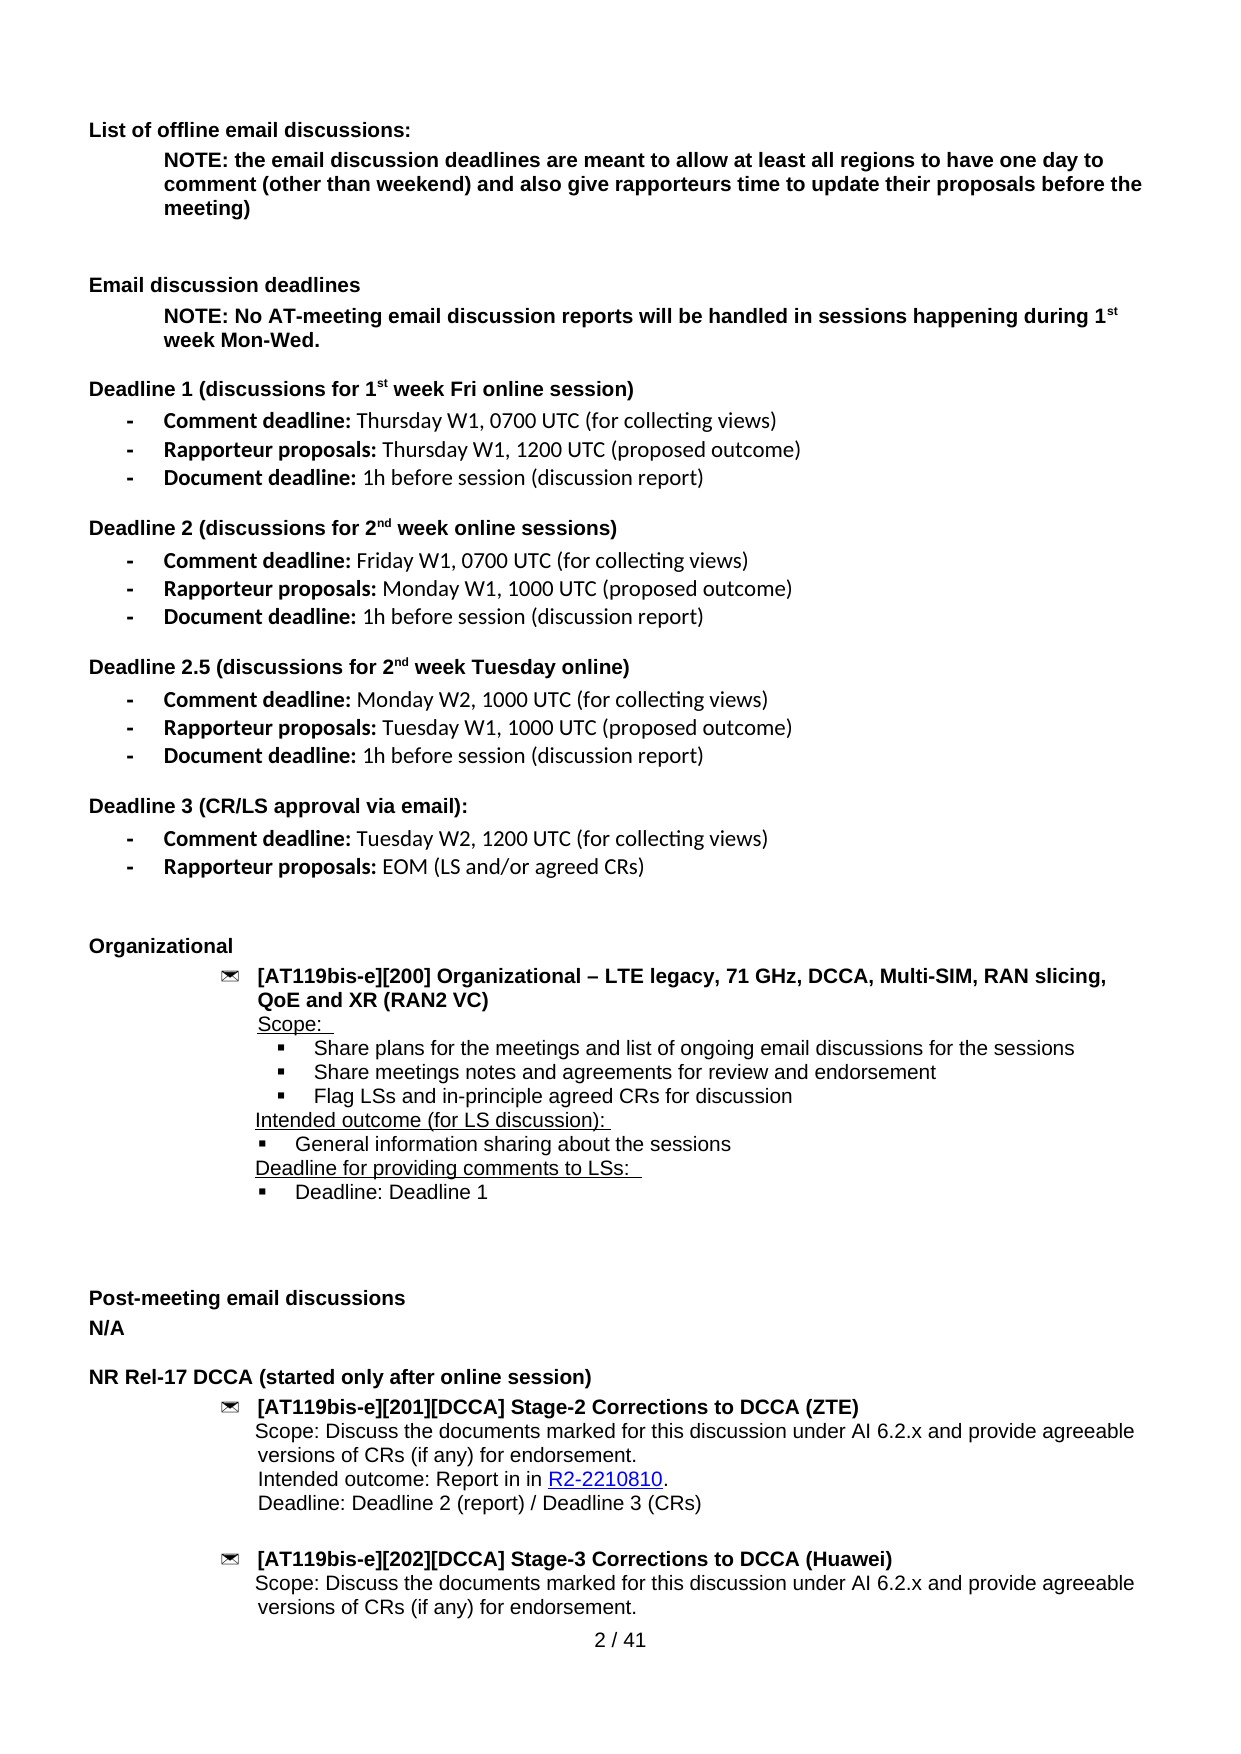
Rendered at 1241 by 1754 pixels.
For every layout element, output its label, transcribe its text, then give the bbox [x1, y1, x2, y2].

text Scope: [257, 1012, 1152, 1036]
list Share plans for the meetings and list of ongoing email discussions for the sessions [276, 1036, 1152, 1060]
list Deadline: Deadline 1 [257, 1180, 1152, 1204]
text Deadline 2.5 (discussions for 2nd week Tuesday online) [89, 655, 1152, 679]
list Rapporteur proposals: Tuesday W1, 1000 UTC (proposed outcome) [126, 713, 1152, 741]
list Rapporteur proposals: Monday W1, 1000 UTC (proposed outcome) [126, 574, 1152, 602]
list General information sharing about the sessions [257, 1132, 1152, 1156]
list Comment deadline: Monday W2, 1000 UTC (for collecting views) [126, 685, 1152, 713]
text [AT119bis-e][200] Organizational – LTE legacy, 71 GHz, DCCA, Multi-SIM, RAN slicing, QoE and XR (RAN2 VC) [220, 964, 1152, 1012]
text Post-meeting email discussions [89, 1285, 1152, 1309]
text NR Rel-17 DCCA (started only after online session) [89, 1364, 1152, 1388]
list Document deadline: 1h before session (discussion report) [126, 741, 1152, 769]
text Scope: Discuss the documents marked for this discussion under AI 6.2.x and provide agreeable versions of CRs (if any) for endorsement. [220, 1571, 1152, 1619]
list Comment deadline: Tuesday W2, 1200 UTC (for collecting views) [126, 824, 1152, 852]
text List of offline email discussions: [89, 118, 1152, 142]
text Deadline 3 (CR/LS approval via email): [89, 794, 1152, 818]
list Share meetings notes and agreements for review and endorsement [276, 1060, 1152, 1084]
text [AT119bis-e][202][DCCA] Stage-3 Corrections to DCCA (Huawei) [220, 1547, 1152, 1571]
text Deadline: Deadline 2 (report) / Deadline 3 (CRs) [220, 1491, 1152, 1514]
list Flag LSs and in-principle agreed CRs for discussion [276, 1084, 1152, 1108]
text NOTE: No AT-meeting email discussion reports will be handled in sessions happening during 1st week Mon-Wed. [164, 303, 1152, 351]
list Comment deadline: Friday W1, 0700 UTC (for collecting views) [126, 546, 1152, 574]
text Deadline 1 (discussions for 1st week Fri online session) [89, 376, 1152, 400]
text Email discussion deadlines [89, 273, 1152, 297]
text Organizational [89, 934, 1152, 958]
text Scope: Discuss the documents marked for this discussion under AI 6.2.x and provide agreeable versions of CRs (if any) for endorsement. [220, 1419, 1152, 1467]
text N/A [89, 1316, 1152, 1339]
list Comment deadline: Thursday W1, 0700 UTC (for collecting views) [126, 407, 1152, 435]
list Rapporteur proposals: EOM (LS and/or agreed CRs) [126, 852, 1152, 881]
text Intended outcome (for LS discussion): [220, 1108, 1152, 1132]
list Rapporteur proposals: Thursday W1, 1200 UTC (proposed outcome) [126, 435, 1152, 463]
list Document deadline: 1h before session (discussion report) [126, 463, 1152, 491]
text Deadline 2 (discussions for 2nd week online sessions) [89, 516, 1152, 540]
text Intended outcome: Report in in R2-2210810. [220, 1467, 1152, 1491]
text NOTE: the email discussion deadlines are meant to allow at least all regions to have one day to comment (other than weekend) and also give rapporteurs time to update their proposals before the meeting) [164, 148, 1152, 220]
list Document deadline: 1h before session (discussion report) [126, 602, 1152, 630]
text [AT119bis-e][201][DCCA] Stage-2 Corrections to DCCA (ZTE) [220, 1395, 1152, 1419]
text Deadline for providing comments to LSs: [220, 1156, 1152, 1180]
